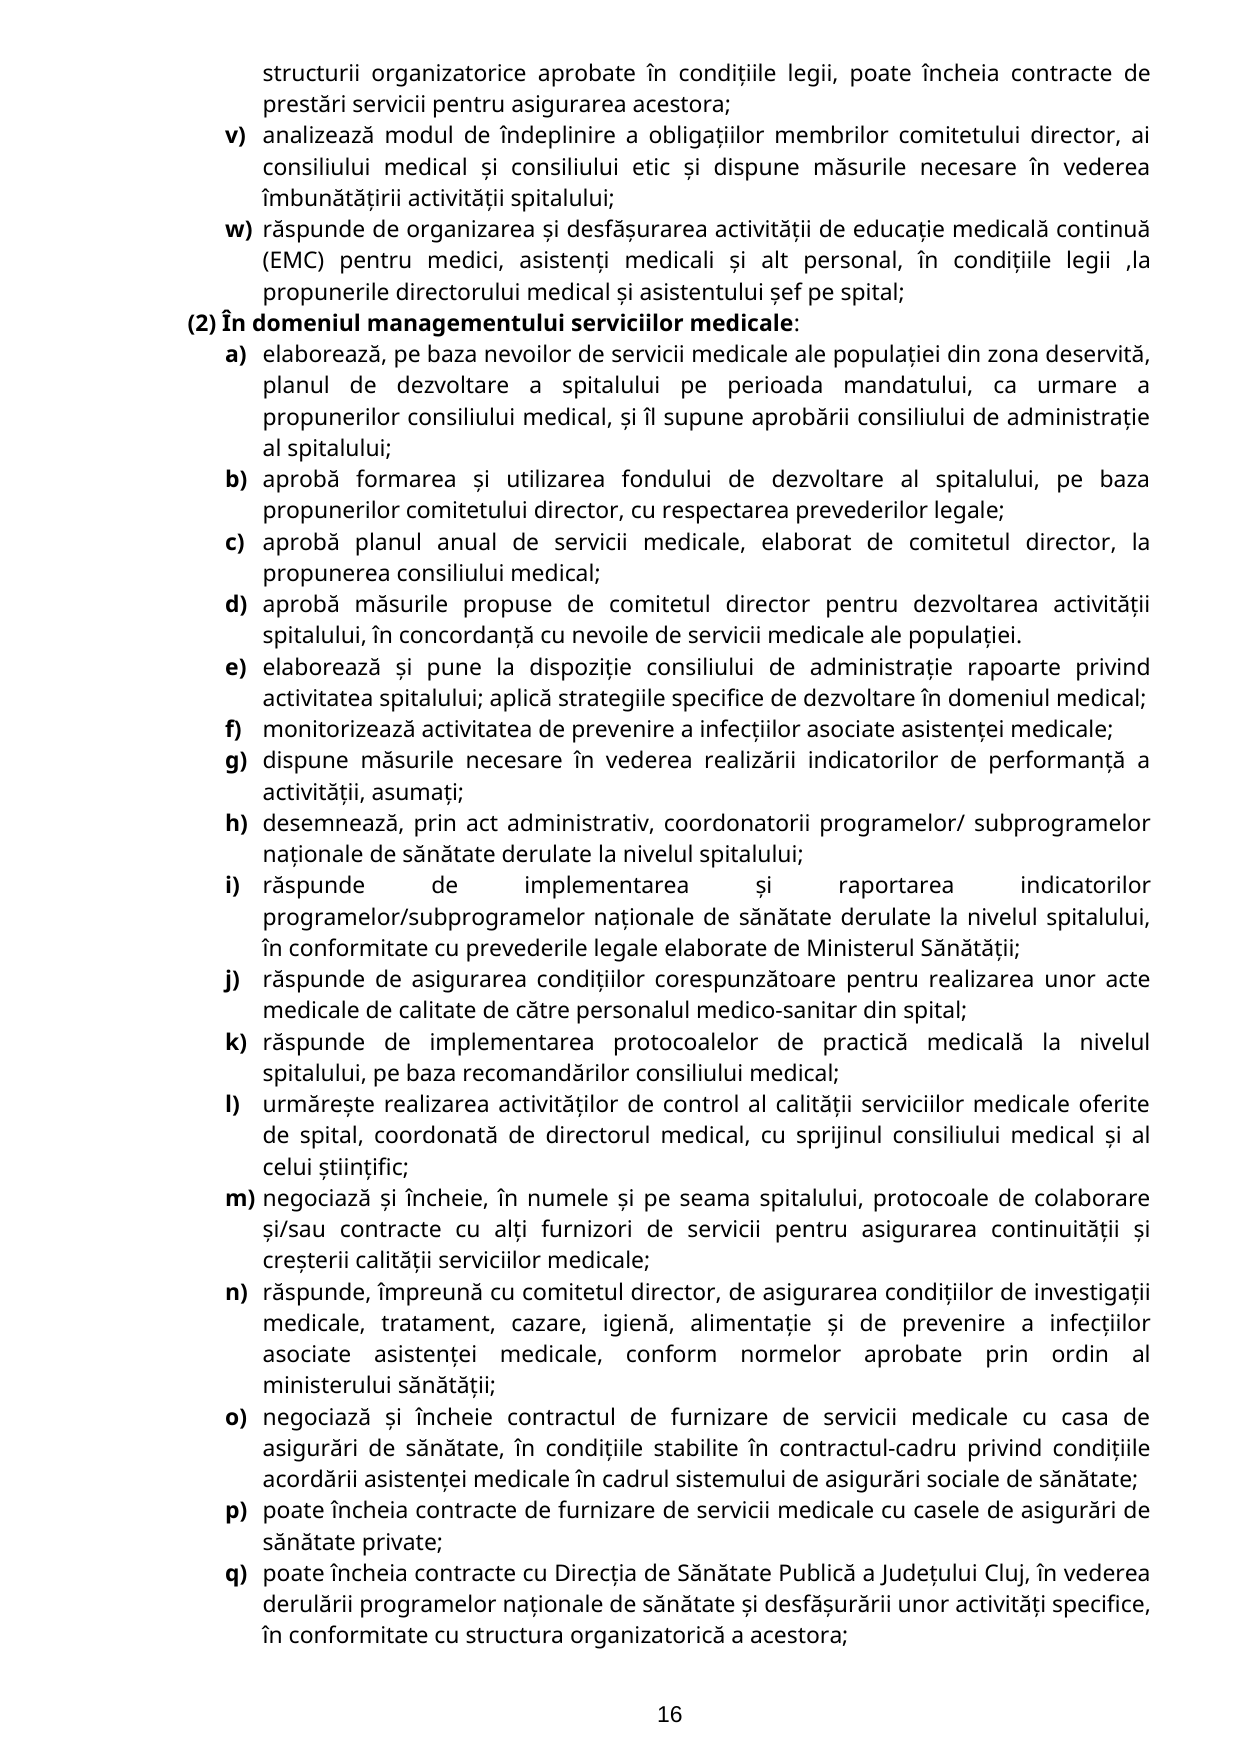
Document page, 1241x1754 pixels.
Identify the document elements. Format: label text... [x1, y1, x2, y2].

list răspunde de organizarea și desfășurarea activității de educație medicală continuă (EMC) pentru medici, asistenți medicali și alt personal, în condițiile legii ,la propunerile directorului medical și asistentului șef pe spital; [225, 213, 1151, 307]
list elaborează și pune la dispoziție consiliului de administrație rapoarte privind activitatea spitalului; aplică strategiile specifice de dezvoltare în domeniul medical; [225, 651, 1151, 713]
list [225, 57, 1151, 119]
list desemnează, prin act administrativ, coordonatorii programelor/ subprogramelor naționale de sănătate derulate la nivelul spitalului; [225, 807, 1151, 869]
list urmărește realizarea activităților de control al calității serviciilor medicale oferite de spital, coordonată de directorul medical, cu sprijinul consiliului medical și al celui științific; [225, 1088, 1151, 1182]
list răspunde, împreună cu comitetul director, de asigurarea condițiilor de investigații medicale, tratament, cazare, igienă, alimentație și de prevenire a infecțiilor asociate asistenței medicale, conform normelor aprobate prin ordin al ministerului sănătății; [225, 1276, 1151, 1401]
list negociază și încheie contractul de furnizare de servicii medicale cu casa de asigurări de sănătate, în condițiile stabilite în contractul-cadru privind condițiile acordării asistenței medicale în cadrul sistemului de asigurări sociale de sănătate; [225, 1401, 1151, 1494]
list negociază și încheie, în numele și pe seama spitalului, protocoale de colaborare și/sau contracte cu alți furnizori de servicii pentru asigurarea continuității și creșterii calității serviciilor medicale; [225, 1182, 1151, 1276]
list aprobă planul anual de servicii medicale, elaborat de comitetul director, la propunerea consiliului medical; [225, 526, 1151, 588]
list răspunde de implementarea protocoalelor de practică medicală la nivelul spitalului, pe baza recomandărilor consiliului medical; [225, 1026, 1151, 1088]
text (2) În domeniul managementului serviciilor medicale: [187, 307, 1151, 338]
list răspunde de implementarea și raportarea indicatorilor programelor/subprogramelor naționale de sănătate derulate la nivelul spitalului, în conformitate cu prevederile legale elaborate de Ministerul Sănătății; [225, 869, 1151, 963]
list elaborează, pe baza nevoilor de servicii medicale ale populației din zona deservită, planul de dezvoltare a spitalului pe perioada mandatului, ca urmare a propunerilor consiliului medical, și îl supune aprobării consiliului de administrație al spitalului; [225, 338, 1151, 463]
list poate încheia contracte cu Direcția de Sănătate Publică a Județului Cluj, în vederea derulării programelor naționale de sănătate și desfășurării unor activități specifice, în conformitate cu structura organizatorică a acestora; [225, 1557, 1151, 1651]
list monitorizează activitatea de prevenire a infecțiilor asociate asistenței medicale; [225, 713, 1151, 744]
list analizează modul de îndeplinire a obligațiilor membrilor comitetului director, ai consiliului medical și consiliului etic și dispune măsurile necesare în vederea îmbunătățirii activității spitalului; [225, 119, 1151, 213]
list aprobă formarea și utilizarea fondului de dezvoltare al spitalului, pe baza propunerilor comitetului director, cu respectarea prevederilor legale; [225, 463, 1151, 526]
list dispune măsurile necesare în vederea realizării indicatorilor de performanță a activității, asumați; [225, 744, 1151, 807]
list poate încheia contracte de furnizare de servicii medicale cu casele de asigurări de sănătate private; [225, 1494, 1151, 1557]
list aprobă măsurile propuse de comitetul director pentru dezvoltarea activității spitalului, în concordanță cu nevoile de servicii medicale ale populației. [225, 588, 1151, 651]
list răspunde de asigurarea condițiilor corespunzătoare pentru realizarea unor acte medicale de calitate de către personalul medico-sanitar din spital; [225, 963, 1151, 1026]
